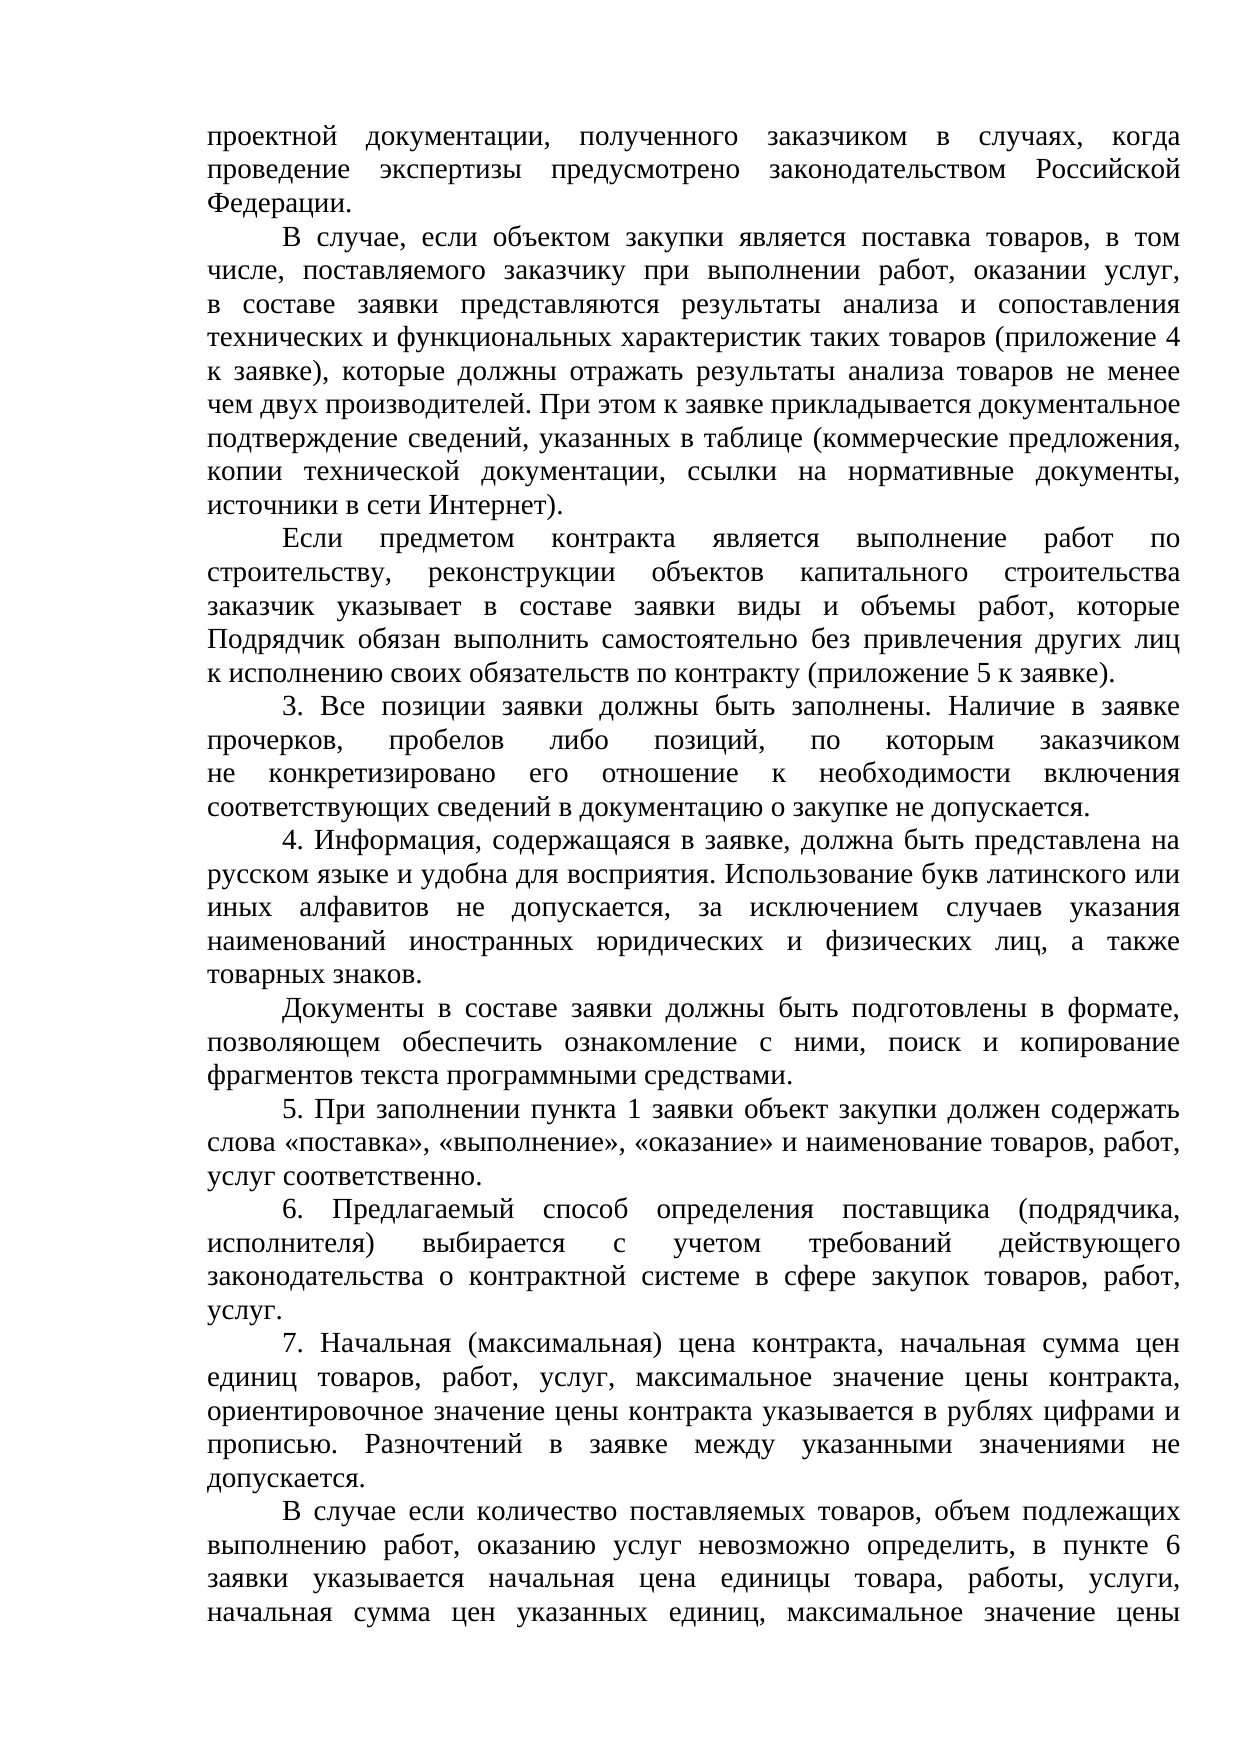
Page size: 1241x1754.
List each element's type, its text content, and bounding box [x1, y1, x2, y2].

text Документы в составе заявки должны быть подготовлены в формате, позволяющем обеспечить ознакомление с ними, поиск и копирование фрагментов текста программными средствами. [207, 990, 1181, 1091]
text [207, 1493, 1181, 1627]
text 6. Предлагаемый способ определения поставщика (подрядчика, исполнителя) выбирается с учетом требований действующего законодательства о контрактной системе в сфере закупок товаров, работ, услуг. [207, 1191, 1181, 1326]
text 4. Информация, содержащаяся в заявке, должна быть представлена на русском языке и удобна для восприятия. Использование букв латинского или иных алфавитов не допускается, за исключением случаев указания наименований иностранных юридических и физических лиц, а также товарных знаков. [207, 822, 1181, 990]
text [207, 118, 1181, 219]
text 3. Все позиции заявки должны быть заполнены. Наличие в заявке прочерков, пробелов либо позиций, по которым заказчиком не конкретизировано его отношение к необходимости включения соответствующих сведений в документацию о закупке не допускается. [207, 688, 1181, 822]
text 7. Начальная (максимальная) цена контракта, начальная сумма цен единиц товаров, работ, услуг, максимальное значение цены контракта, ориентировочное значение цены контракта указывается в рублях цифрами и прописью. Разночтений в заявке между указанными значениями не допускается. [207, 1326, 1181, 1493]
text Если предметом контракта является выполнение работ по строительству, реконструкции объектов капитального строительства заказчик указывает в составе заявки виды и объемы работ, которые Подрядчик обязан выполнить самостоятельно без привлечения других лиц к исполнению своих обязательств по контракту (приложение 5 к заявке). [207, 521, 1181, 688]
text В случае, если объектом закупки является поставка товаров, в том числе, поставляемого заказчику при выполнении работ, оказании услуг, в составе заявки представляются результаты анализа и сопоставления технических и функциональных характеристик таких товаров (приложение 4 к заявке), которые должны отражать результаты анализа товаров не менее чем двух производителей. При этом к заявке прикладывается документальное подтверждение сведений, указанных в таблице (коммерческие предложения, копии технической документации, ссылки на нормативные документы, источники в сети Интернет). [207, 219, 1181, 521]
text 5. При заполнении пункта 1 заявки объект закупки должен содержать слова «поставка», «выполнение», «оказание» и наименование товаров, работ, услуг соответственно. [207, 1091, 1181, 1191]
